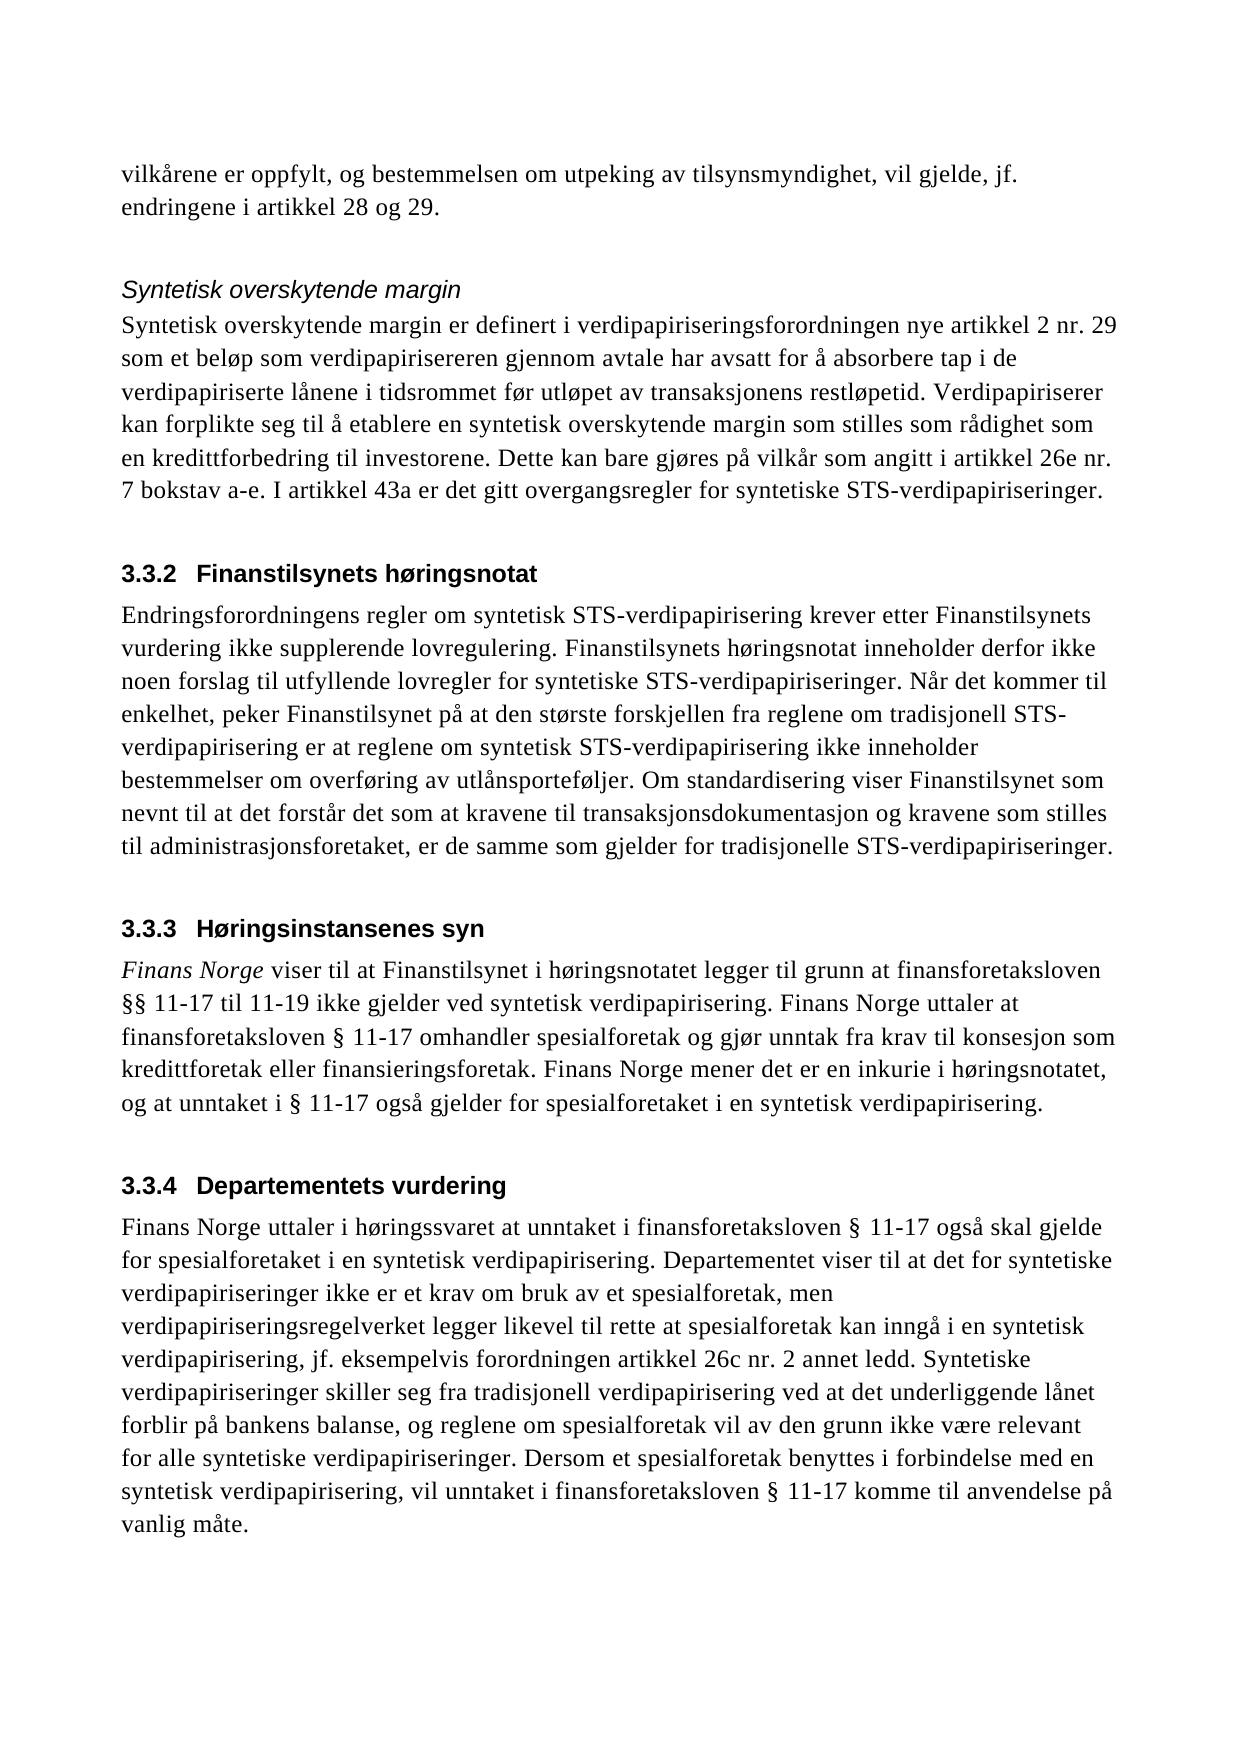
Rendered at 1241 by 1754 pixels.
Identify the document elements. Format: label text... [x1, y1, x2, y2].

text Finans Norge uttaler i høringssvaret at unntaket i finansforetaksloven § 11-17 også skal gjelde for spesialforetaket i en syntetisk verdipapirisering. Departementet viser til at det for syntetiske verdipapiriseringer ikke er et krav om bruk av et spesialforetak, men verdipapiriseringsregelverket legger likevel til rette at spesialforetak kan inngå i en syntetisk verdipapirisering, jf. eksempelvis forordningen artikkel 26c nr. 2 annet ledd. Syntetiske verdipapiriseringer skiller seg fra tradisjonell verdipapirisering ved at det underliggende lånet forblir på bankens balanse, og reglene om spesialforetak vil av den grunn ikke være relevant for alle syntetiske verdipapiriseringer. Dersom et spesialforetak benyttes i forbindelse med en syntetisk verdipapirisering, vil unntaket i finansforetaksloven § 11-17 komme til anvendelse på vanlig måte. [121, 1212, 1119, 1538]
text Endringsforordningens regler om syntetisk STS-verdipapirisering krever etter Finanstilsynets vurdering ikke supplerende lovregulering. Finanstilsynets høringsnotat inneholder derfor ikke noen forslag til utfyllende lovregler for syntetiske STS-verdipapiriseringer. Når det kommer til enkelhet, peker Finanstilsynet på at den største forskjellen fra reglene om tradisjonell STS-verdipapirisering er at reglene om syntetisk STS-verdipapirisering ikke inneholder bestemmelser om overføring av utlånsporteføljer. Om standardisering viser Finanstilsynet som nevnt til at det forstår det som at kravene til transaksjonsdokumentasjon og kravene som stilles til administrasjonsforetaket, er de samme som gjelder for tradisjonelle STS-verdipapiriseringer. [121, 600, 1119, 860]
text Syntetisk overskytende margin er definert i verdipapiriseringsforordningen nye artikkel 2 nr. 29 som et beløp som verdipapirisereren gjennom avtale har avsatt for å absorbere tap i de verdipapiriserte lånene i tidsrommet før utløpet av transaksjonens restløpetid. Verdipapiriserer kan forplikte seg til å etablere en syntetisk overskytende margin som stilles som rådighet som en kredittforbedring til investorene. Dette kan bare gjøres på vilkår som angitt i artikkel 26e nr. 7 bokstav a-e. I artikkel 43a er det gitt overgangsregler for syntetiske STS-verdipapiriseringer. [121, 311, 1119, 504]
subtitle Høringsinstansenes syn [121, 914, 1119, 943]
text Finans Norge viser til at Finanstilsynet i høringsnotatet legger til grunn at finansforetaksloven §§ 11-17 til 11-19 ikke gjelder ved syntetisk verdipapirisering. Finans Norge uttaler at finansforetaksloven § 11-17 omhandler spesialforetak og gjør unntak fra krav til konsesjon som kredittforetak eller finansieringsforetak. Finans Norge mener det er en inkurie i høringsnotatet, og at unntaket i § 11-17 også gjelder for spesialforetaket i en syntetisk verdipapirisering. [121, 956, 1119, 1116]
subtitle Departementets vurdering [121, 1171, 1119, 1199]
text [121, 159, 1119, 221]
subtitle Finanstilsynets høringsnotat [121, 559, 1119, 587]
text Syntetisk overskytende margin [121, 276, 1119, 304]
